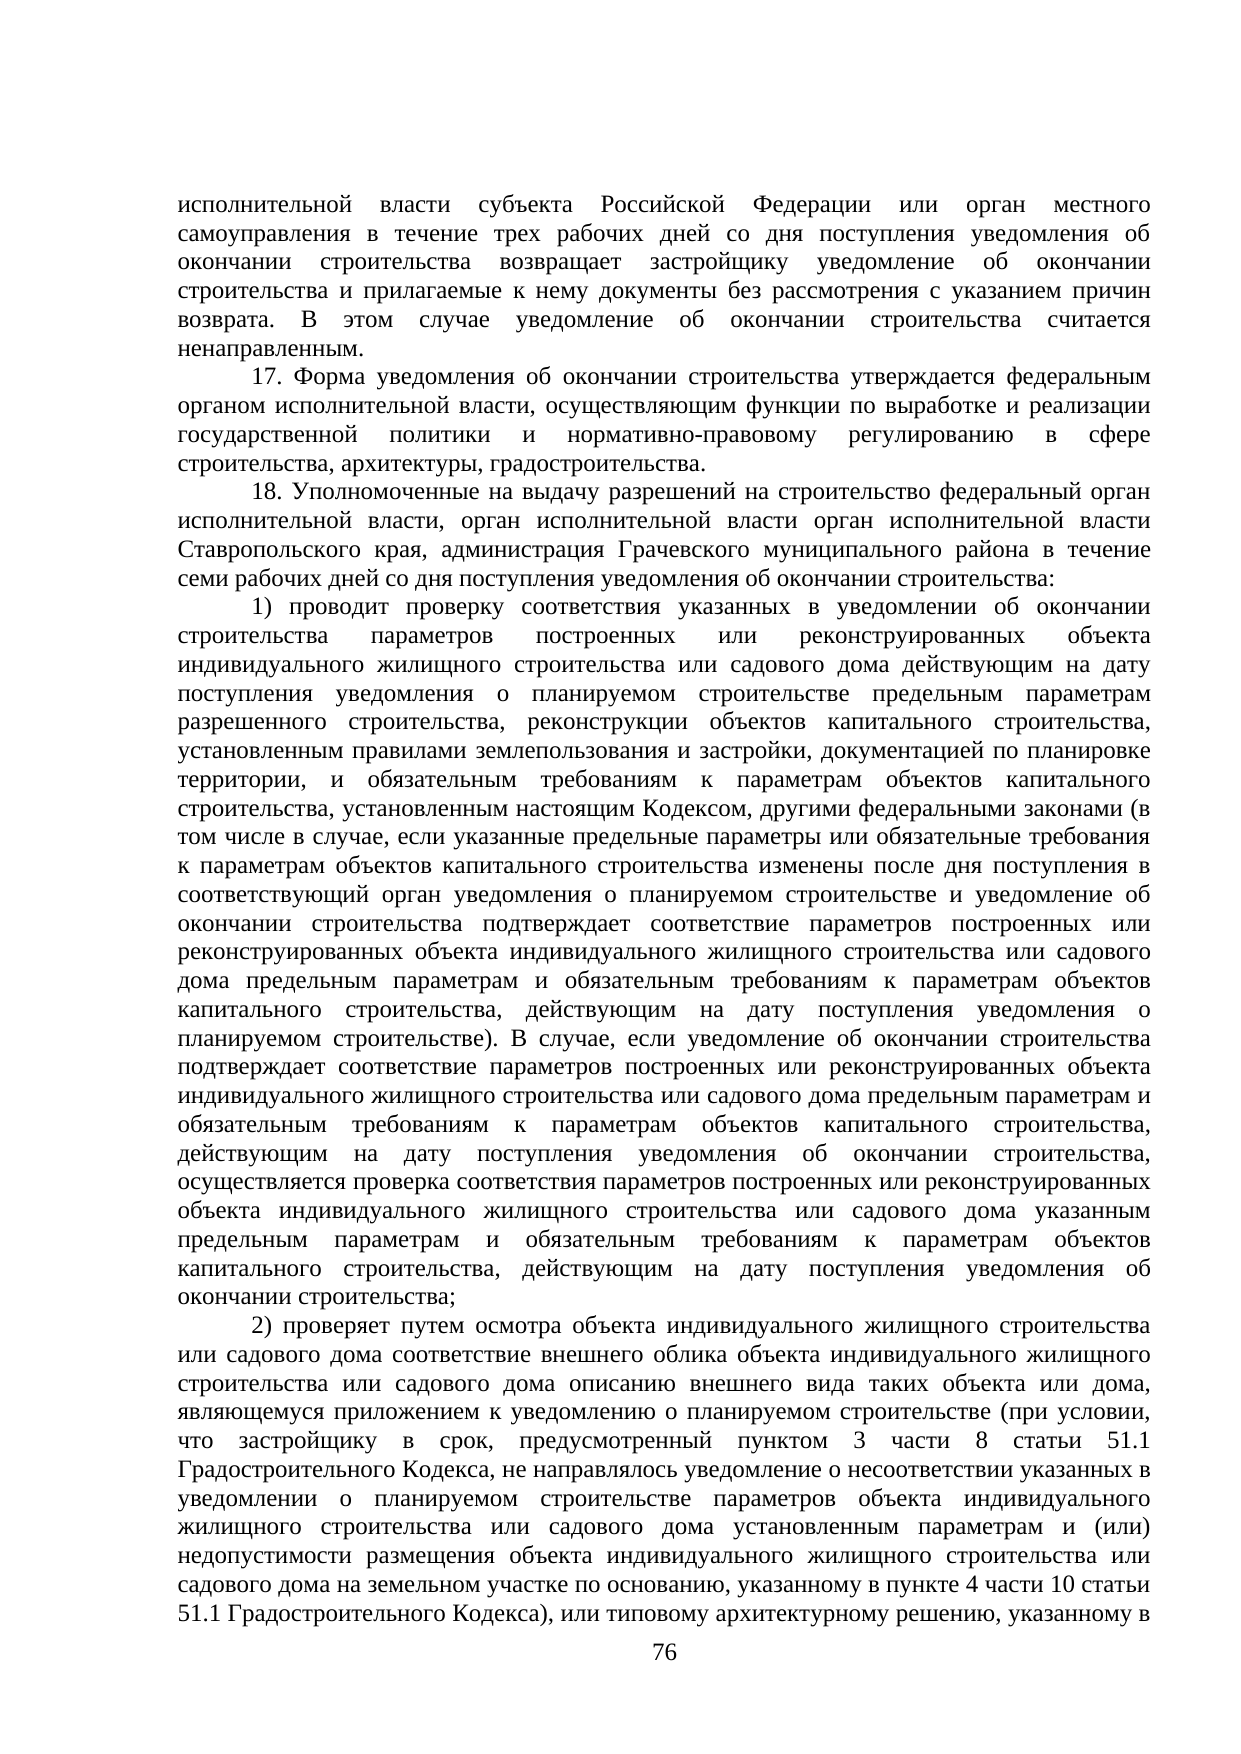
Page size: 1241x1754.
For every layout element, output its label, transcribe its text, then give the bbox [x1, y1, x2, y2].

text 18. Уполномоченные на выдачу разрешений на строительство федеральный орган исполнительной власти, орган исполнительной власти орган исполнительной власти Ставропольского края, администрация Грачевского муниципального района в течение семи рабочих дней со дня поступления уведомления об окончании строительства: [177, 476, 1152, 591]
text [177, 1310, 1152, 1626]
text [177, 189, 1152, 361]
text 17. Форма уведомления об окончании строительства утверждается федеральным органом исполнительной власти, осуществляющим функции по выработке и реализации государственной политики и нормативно-правовому регулированию в сфере строительства, архитектуры, градостроительства. [177, 361, 1152, 476]
text 1) проводит проверку соответствия указанных в уведомлении об окончании строительства параметров построенных или реконструированных объекта индивидуального жилищного строительства или садового дома действующим на дату поступления уведомления о планируемом строительстве предельным параметрам разрешенного строительства, реконструкции объектов капитального строительства, установленным правилами землепользования и застройки, документацией по планировке территории, и обязательным требованиям к параметрам объектов капитального строительства, установленным настоящим Кодексом, другими федеральными законами (в том числе в случае, если указанные предельные параметры или обязательные требования к параметрам объектов капитального строительства изменены после дня поступления в соответствующий орган уведомления о планируемом строительстве и уведомление об окончании строительства подтверждает соответствие параметров построенных или реконструированных объекта индивидуального жилищного строительства или садового дома предельным параметрам и обязательным требованиям к параметрам объектов капитального строительства, действующим на дату поступления уведомления о планируемом строительстве). В случае, если уведомление об окончании строительства подтверждает соответствие параметров построенных или реконструированных объекта индивидуального жилищного строительства или садового дома предельным параметрам и обязательным требованиям к параметрам объектов капитального строительства, действующим на дату поступления уведомления об окончании строительства, осуществляется проверка соответствия параметров построенных или реконструированных объекта индивидуального жилищного строительства или садового дома указанным предельным параметрам и обязательным требованиям к параметрам объектов капитального строительства, действующим на дату поступления уведомления об окончании строительства; [177, 591, 1152, 1310]
